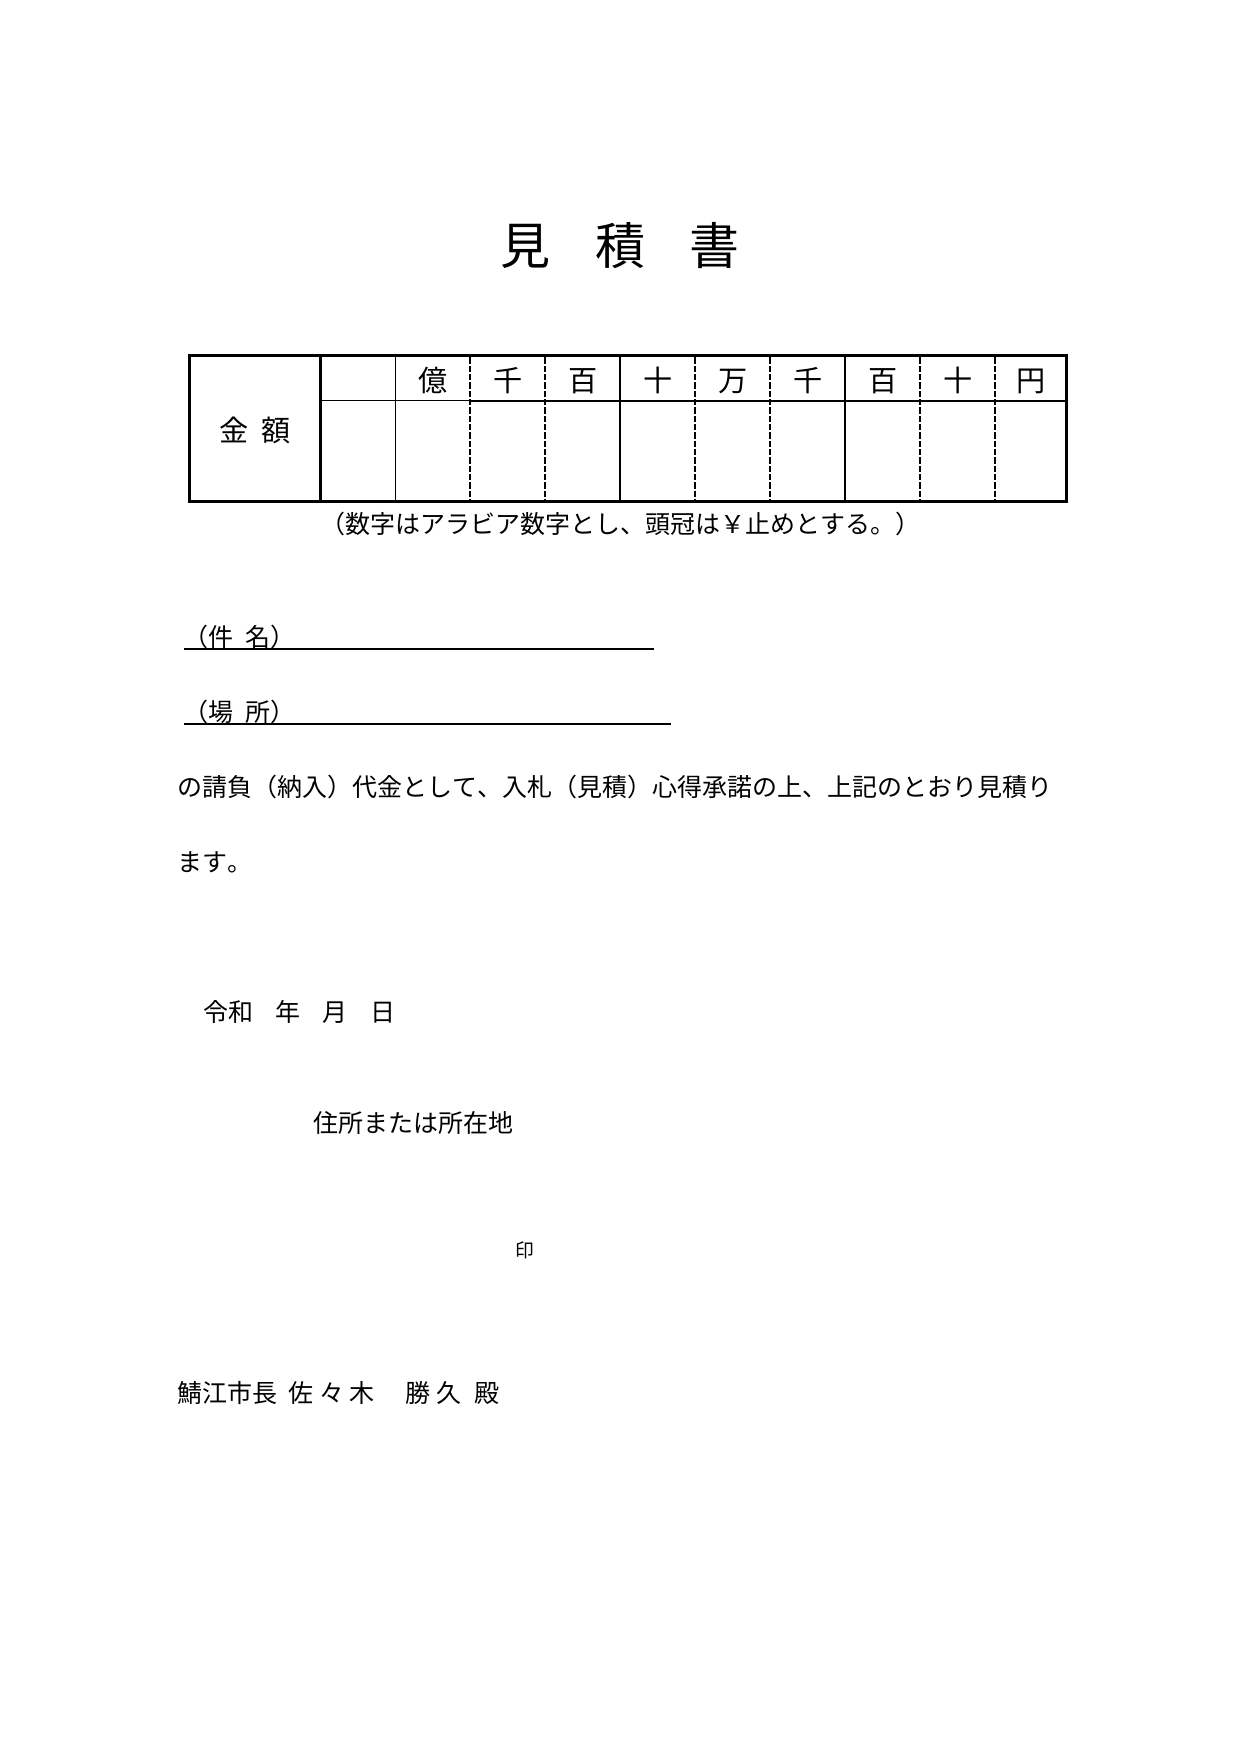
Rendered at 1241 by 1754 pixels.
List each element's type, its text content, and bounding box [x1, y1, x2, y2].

table_cell [920, 402, 995, 500]
table_header 円 [995, 357, 1065, 399]
table_header 十 [920, 357, 995, 399]
table_header 金 額 [191, 357, 319, 500]
text 鯖江市長 佐 々 木 勝 久 殿 [177, 1374, 1063, 1410]
table_header [322, 357, 395, 399]
table_cell [545, 402, 619, 500]
text の請負（納入）代金として、入札（見積）心得承諾の上、上記のとおり見積り [177, 766, 1063, 803]
table_header 百 [846, 357, 920, 399]
text （数字はアラビア数字とし、頭冠は￥止めとする。） [177, 503, 1063, 541]
table_cell [846, 402, 920, 500]
text 見 積 書 [177, 207, 1063, 279]
table_cell [396, 401, 470, 500]
table_header 億 [396, 357, 470, 399]
table_cell [621, 402, 695, 500]
table_header 百 [545, 357, 619, 399]
text （件 名） [177, 616, 1063, 653]
text ます。 [177, 841, 1063, 878]
table_header 千 [770, 357, 844, 399]
table_cell [695, 402, 770, 500]
text 令和 年 月 日 [177, 991, 1063, 1028]
table_header 万 [695, 357, 770, 399]
table_header 千 [470, 357, 545, 399]
text 印 [177, 1235, 1063, 1262]
text （場 所） [177, 691, 1063, 728]
table_header 十 [621, 357, 695, 399]
text 住所または所在地 [177, 1103, 1063, 1139]
table_cell [322, 401, 395, 500]
table_cell [470, 402, 545, 500]
table_cell [770, 402, 844, 500]
table_cell [995, 402, 1065, 500]
